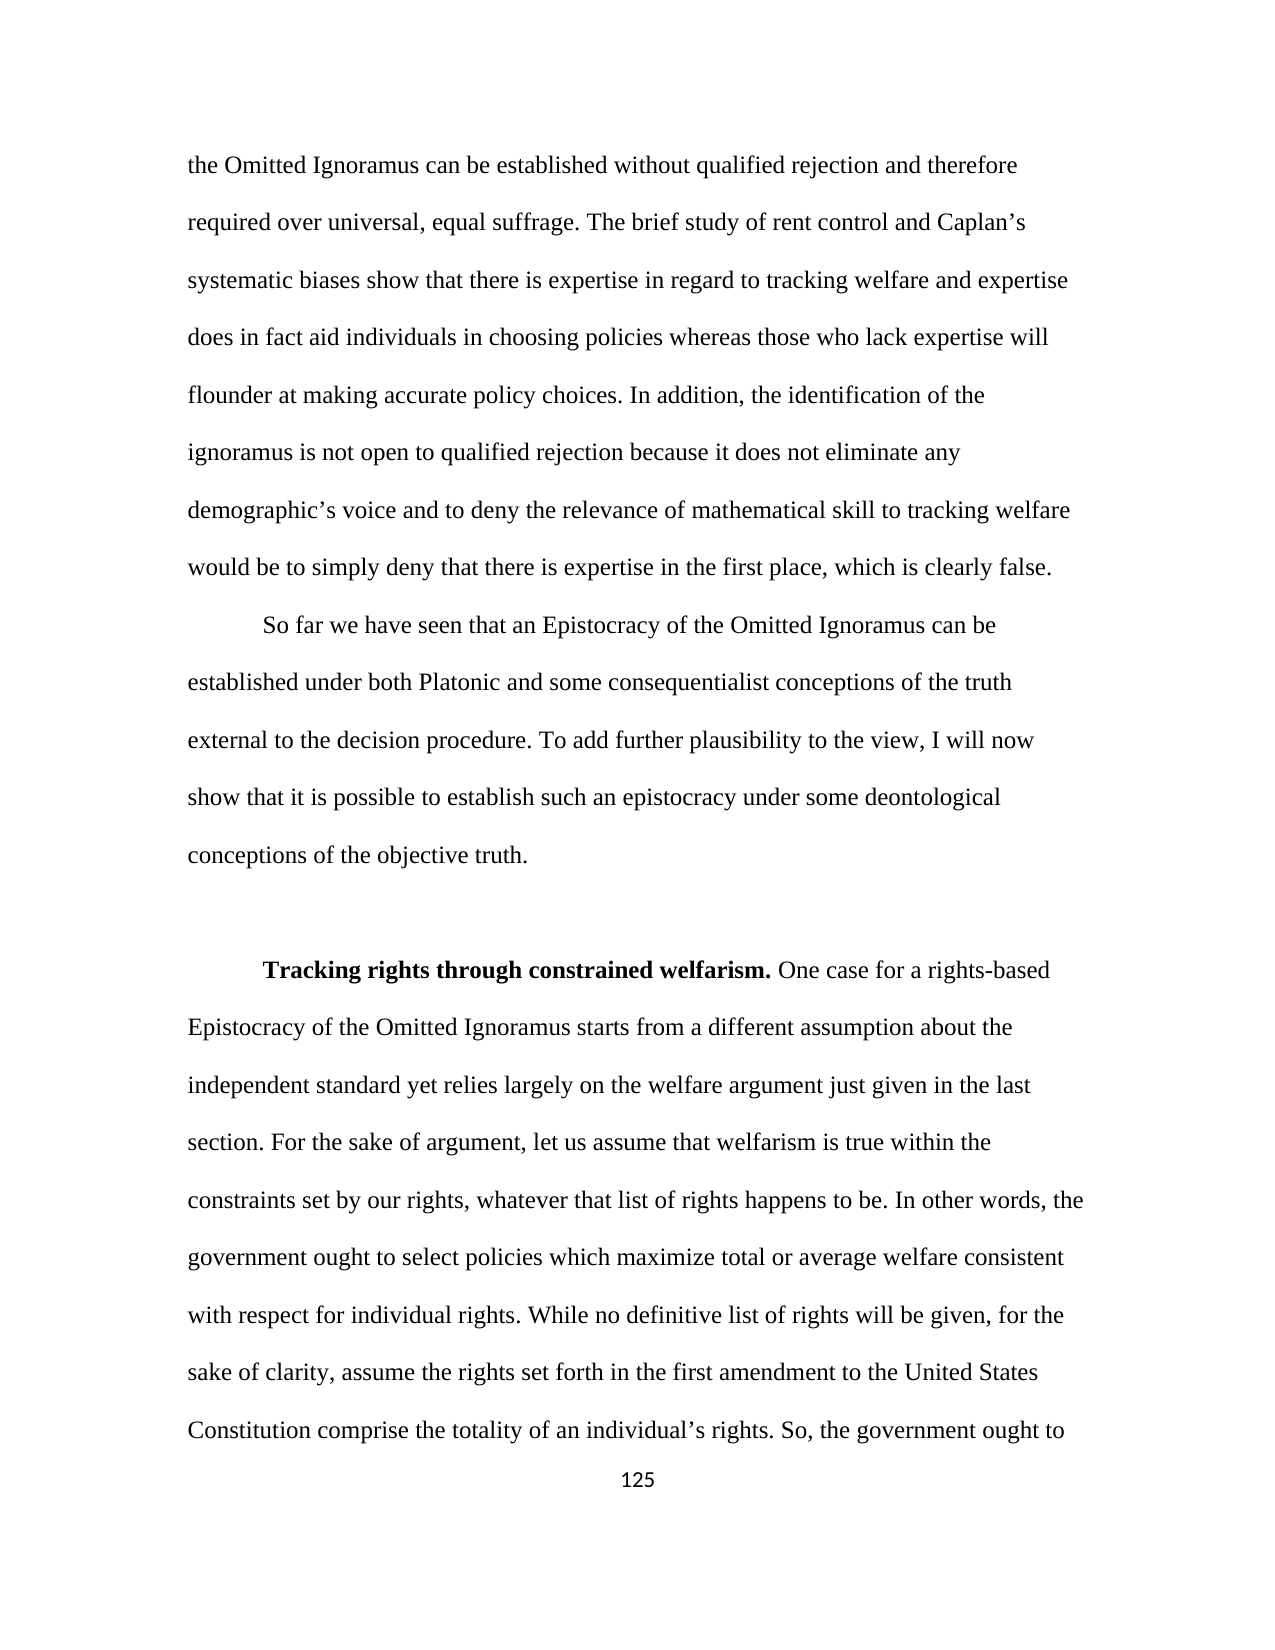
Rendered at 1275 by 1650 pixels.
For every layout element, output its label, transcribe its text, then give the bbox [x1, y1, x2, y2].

text So far we have seen that an Epistocracy of the Omitted Ignoramus can be established under both Platonic and some consequentialist conceptions of the truth external to the decision procedure. To add further plausibility to the view, I will now show that it is possible to establish such an epistocracy under some deontological conceptions of the objective truth. [187, 610, 1087, 869]
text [187, 955, 1087, 1444]
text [187, 150, 1087, 581]
